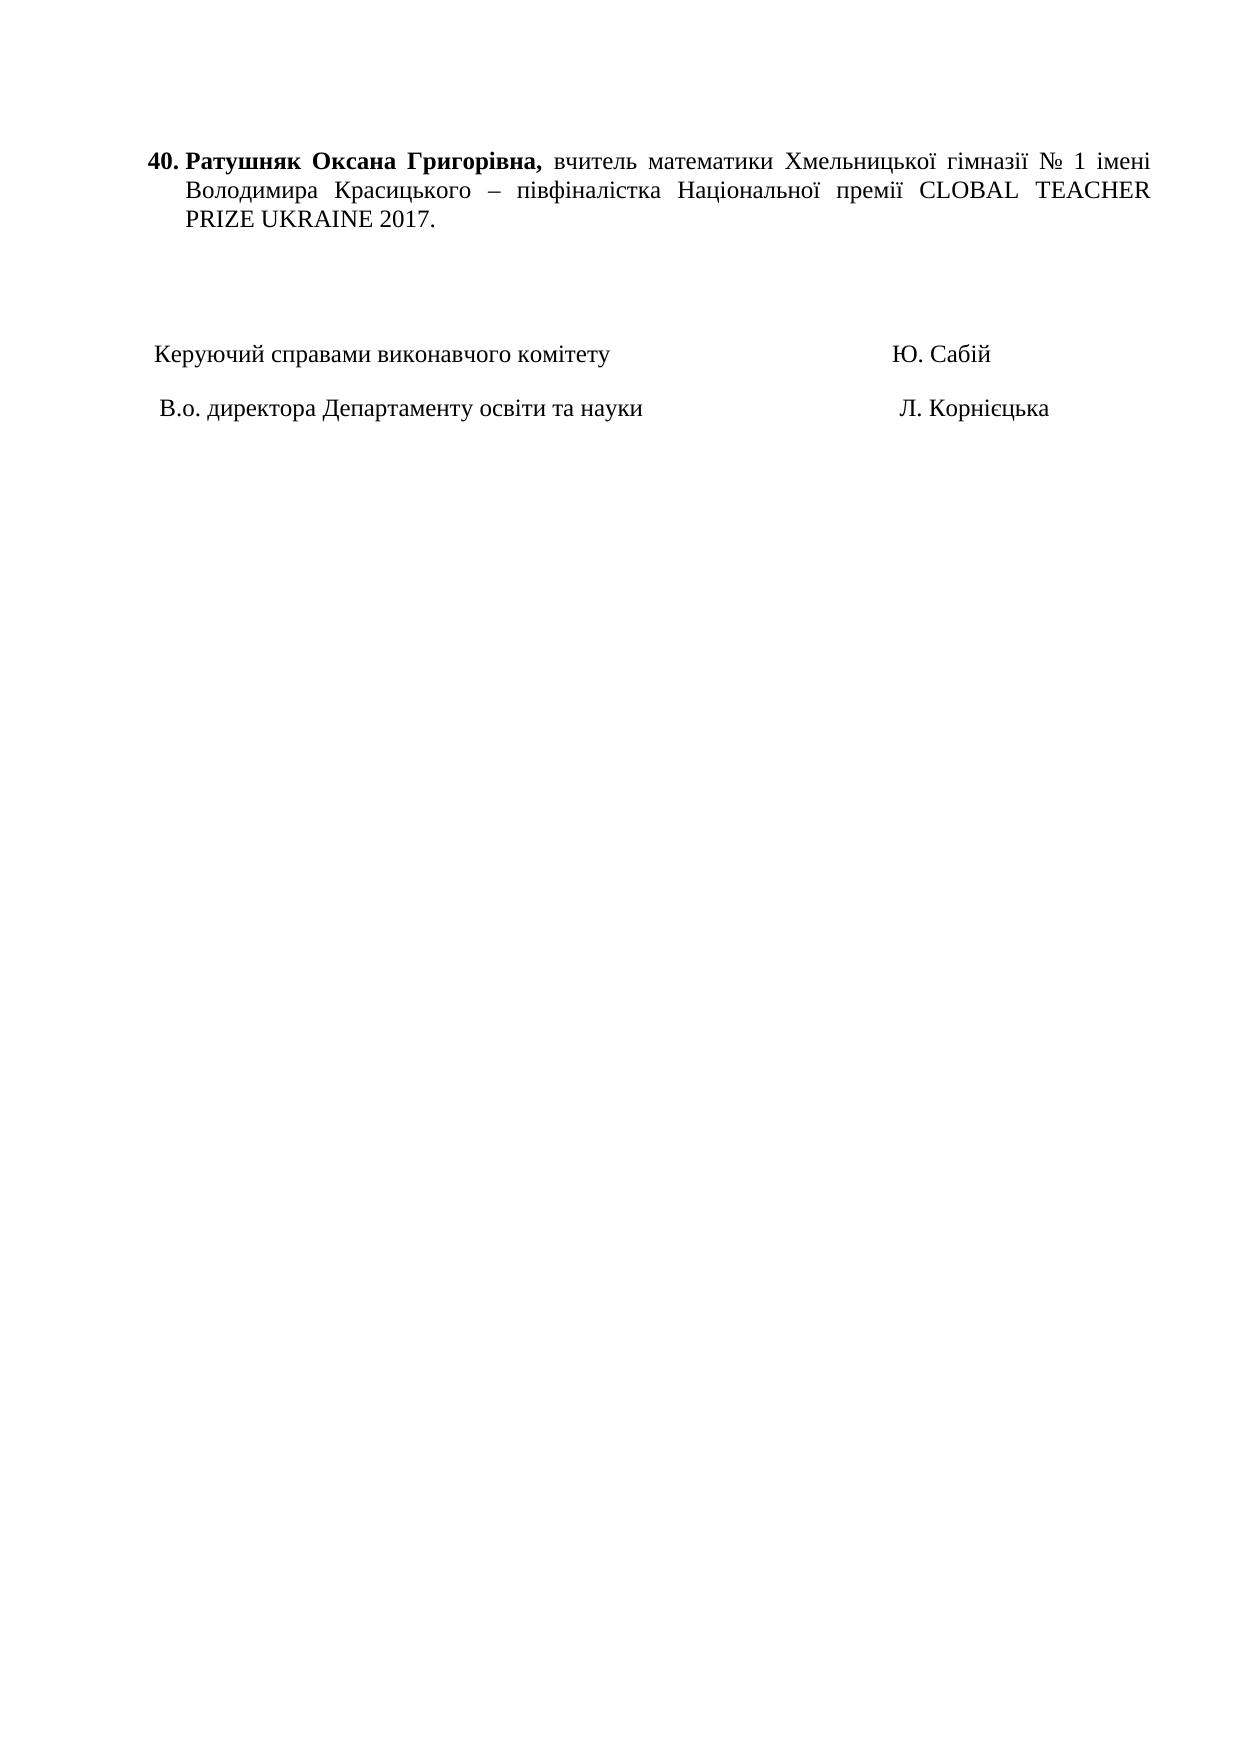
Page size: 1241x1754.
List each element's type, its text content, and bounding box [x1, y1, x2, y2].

list Ратушняк Оксана Григорівна, вчитель математики Хмельницької гімназії № 1 імені Володимира Красицького – півфіналістка Національної премії CLOBAL TEACHER PRIZE UKRAINE 2017. [148, 146, 1152, 232]
text Керуючий справами виконавчого комітету Ю. Сабій [148, 339, 1152, 368]
table_header Л. Корнієцька [876, 393, 1169, 427]
table_header В.о. директора Департаменту освіти та науки [148, 393, 876, 427]
